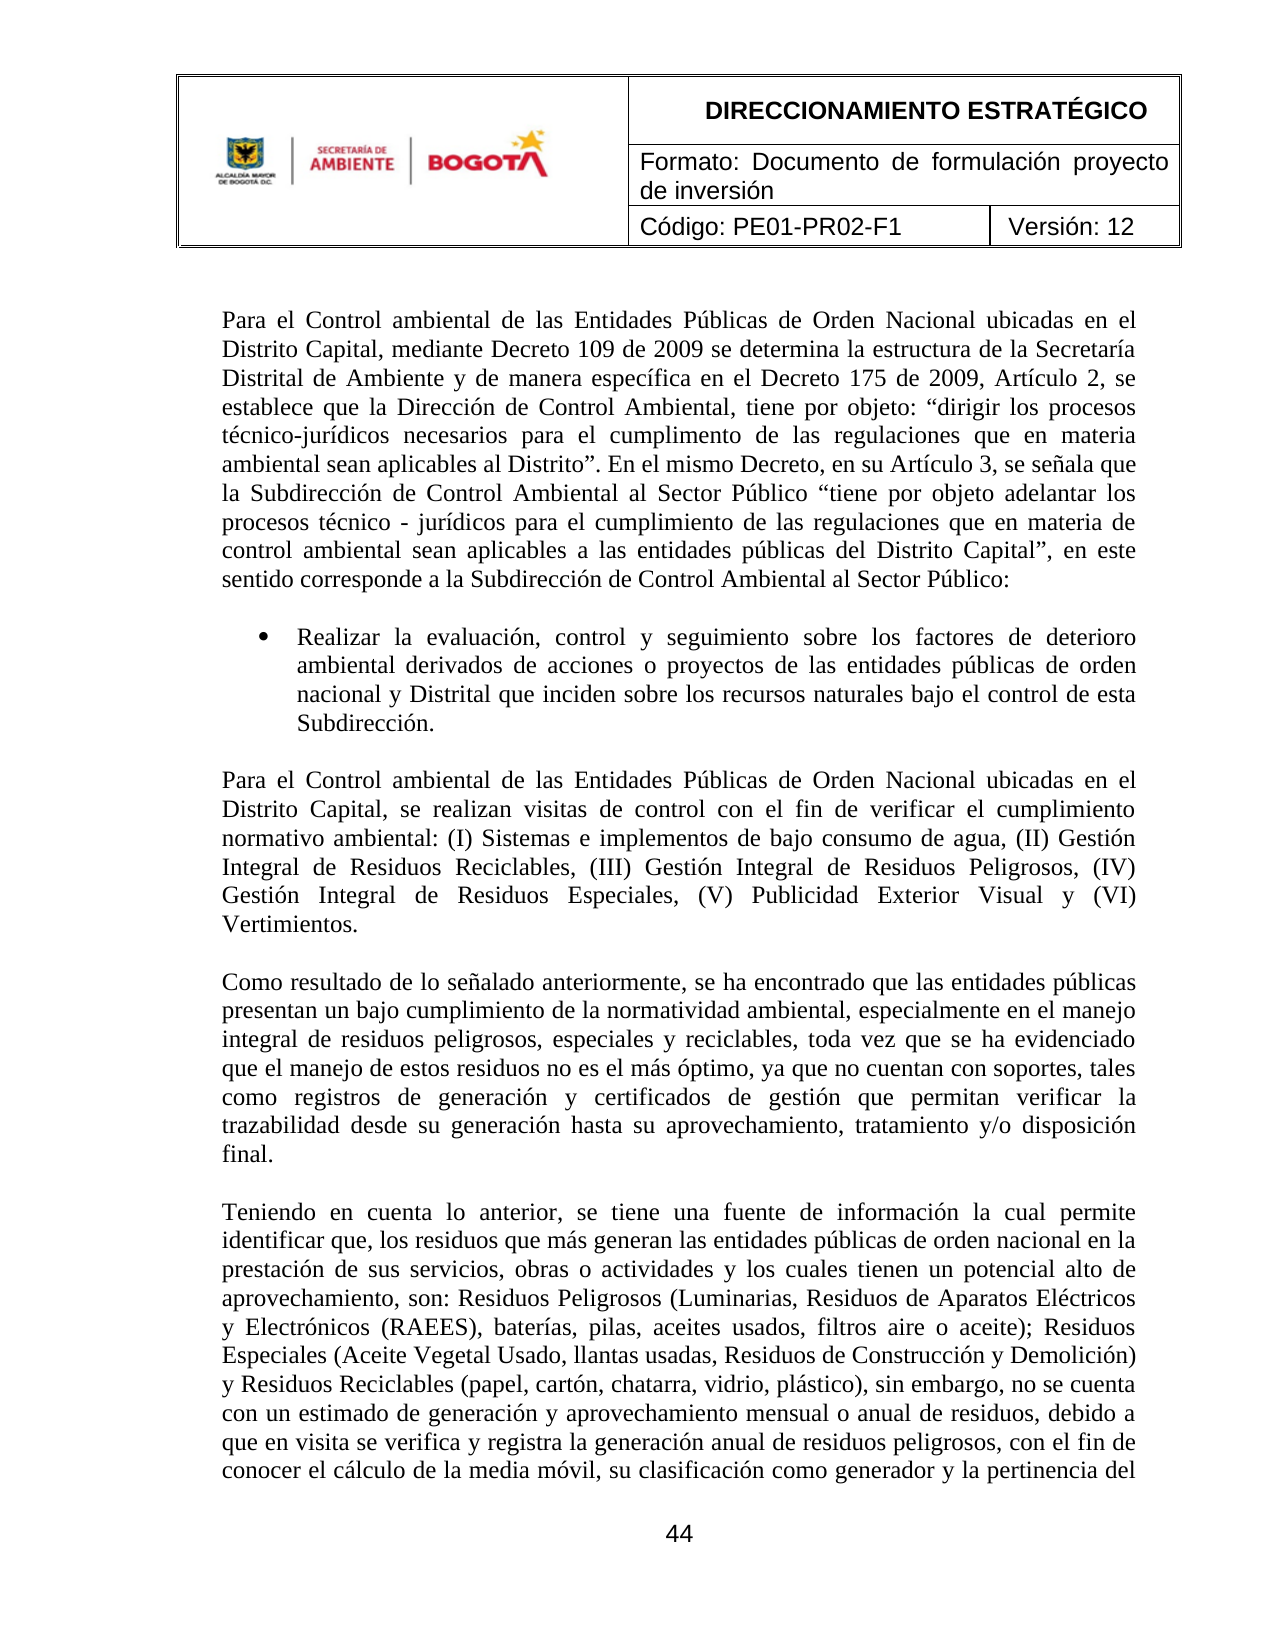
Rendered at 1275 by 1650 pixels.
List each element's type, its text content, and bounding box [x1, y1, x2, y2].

text Para el Control ambiental de las Entidades Públicas de Orden Nacional ubicadas en el Distrito Capital, mediante Decreto 109 de 2009 se determina la estructura de la Secretaría Distrital de Ambiente y de manera específica en el Decreto 175 de 2009, Artículo 2, se establece que la Dirección de Control Ambiental, tiene por objeto: “dirigir los procesos técnico-jurídicos necesarios para el cumplimento de las regulaciones que en materia ambiental sean aplicables al Distrito”. En el mismo Decreto, en su Artículo 3, se señala que la Subdirección de Control Ambiental al Sector Público “tiene por objeto adelantar los procesos técnico - jurídicos para el cumplimiento de las regulaciones que en materia de control ambiental sean aplicables a las entidades públicas del Distrito Capital”, en este sentido corresponde a la Subdirección de Control Ambiental al Sector Público: [222, 306, 1137, 593]
text Como resultado de lo señalado anteriormente, se ha encontrado que las entidades públicas presentan un bajo cumplimiento de la normatividad ambiental, especialmente en el manejo integral de residuos peligrosos, especiales y reciclables, toda vez que se ha evidenciado que el manejo de estos residuos no es el más óptimo, ya que no cuentan con soportes, tales como registros de generación y certificados de gestión que permitan verificar la trazabilidad desde su generación hasta su aprovechamiento, tratamiento y/o disposición final. [222, 967, 1137, 1168]
picture [189, 102, 580, 219]
text Para el Control ambiental de las Entidades Públicas de Orden Nacional ubicadas en el Distrito Capital, se realizan visitas de control con el fin de verificar el cumplimiento normativo ambiental: (I) Sistemas e implementos de bajo consumo de agua, (II) Gestión Integral de Residuos Reciclables, (III) Gestión Integral de Residuos Peligrosos, (IV) Gestión Integral de Residuos Especiales, (V) Publicidad Exterior Visual y (VI) Vertimientos. [222, 766, 1137, 938]
list Realizar la evaluación, control y seguimiento sobre los factores de deterioro ambiental derivados de acciones o proyectos de las entidades públicas de orden nacional y Distrital que inciden sobre los recursos naturales bajo el control de esta Subdirección. [259, 622, 1137, 737]
